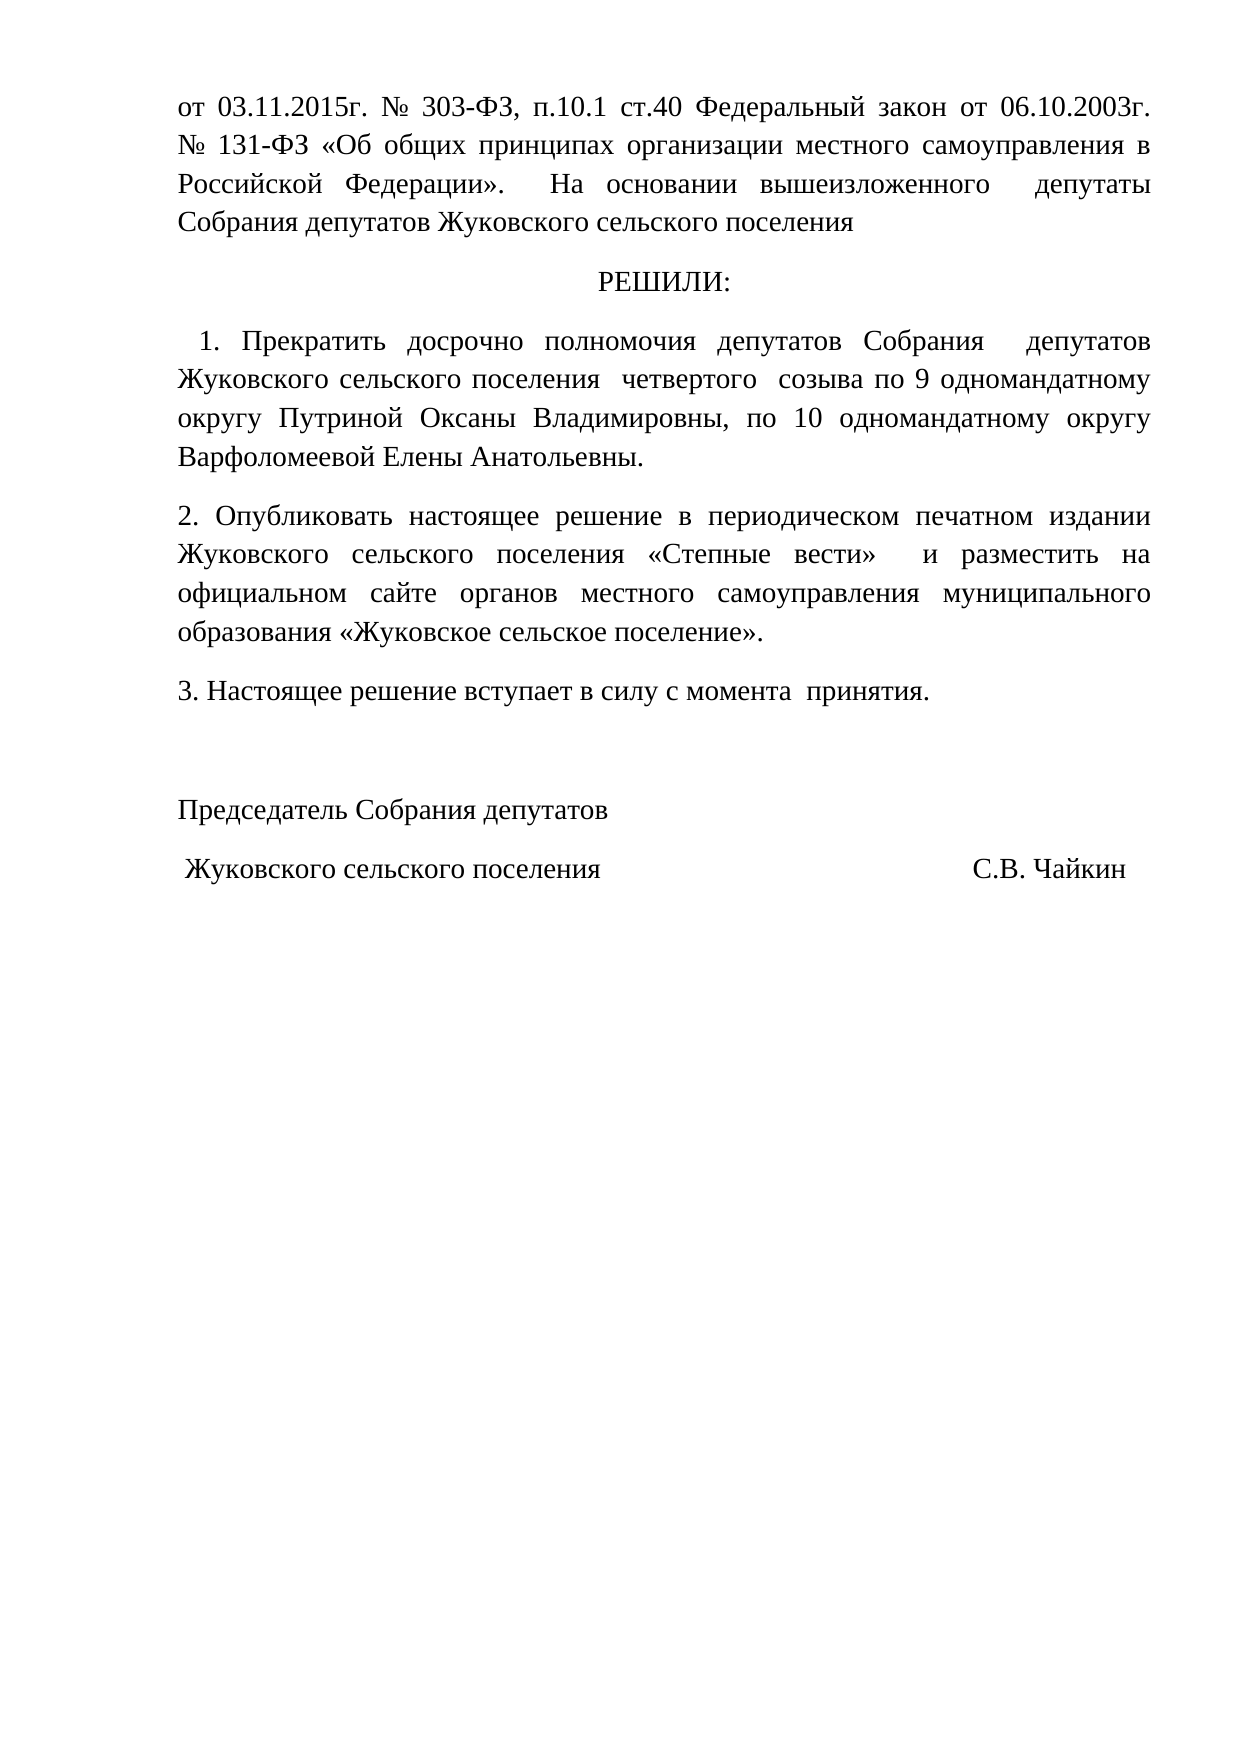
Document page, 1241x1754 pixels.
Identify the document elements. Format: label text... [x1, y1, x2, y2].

text РЕШИЛИ: [177, 264, 1152, 297]
text Жуковского сельского поселения С.В. Чайкин [177, 851, 1152, 885]
text 2. Опубликовать настоящее решение в периодическом печатном издании Жуковского сельского поселения «Степные вести» и разместить на официальном сайте органов местного самоуправления муниципального образования «Жуковское сельское поселение». [177, 498, 1152, 647]
text 1. Прекратить досрочно полномочия депутатов Собрания депутатов Жуковского сельского поселения четвертого созыва по 9 одномандатному округу Путриной Оксаны Владимировны, по 10 одномандатному округу Варфоломеевой Елены Анатольевны. [177, 323, 1152, 472]
text Председатель Собрания депутатов [177, 792, 1152, 825]
text 3. Настоящее решение вступает в силу с момента принятия. [177, 673, 1152, 707]
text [177, 89, 1152, 238]
